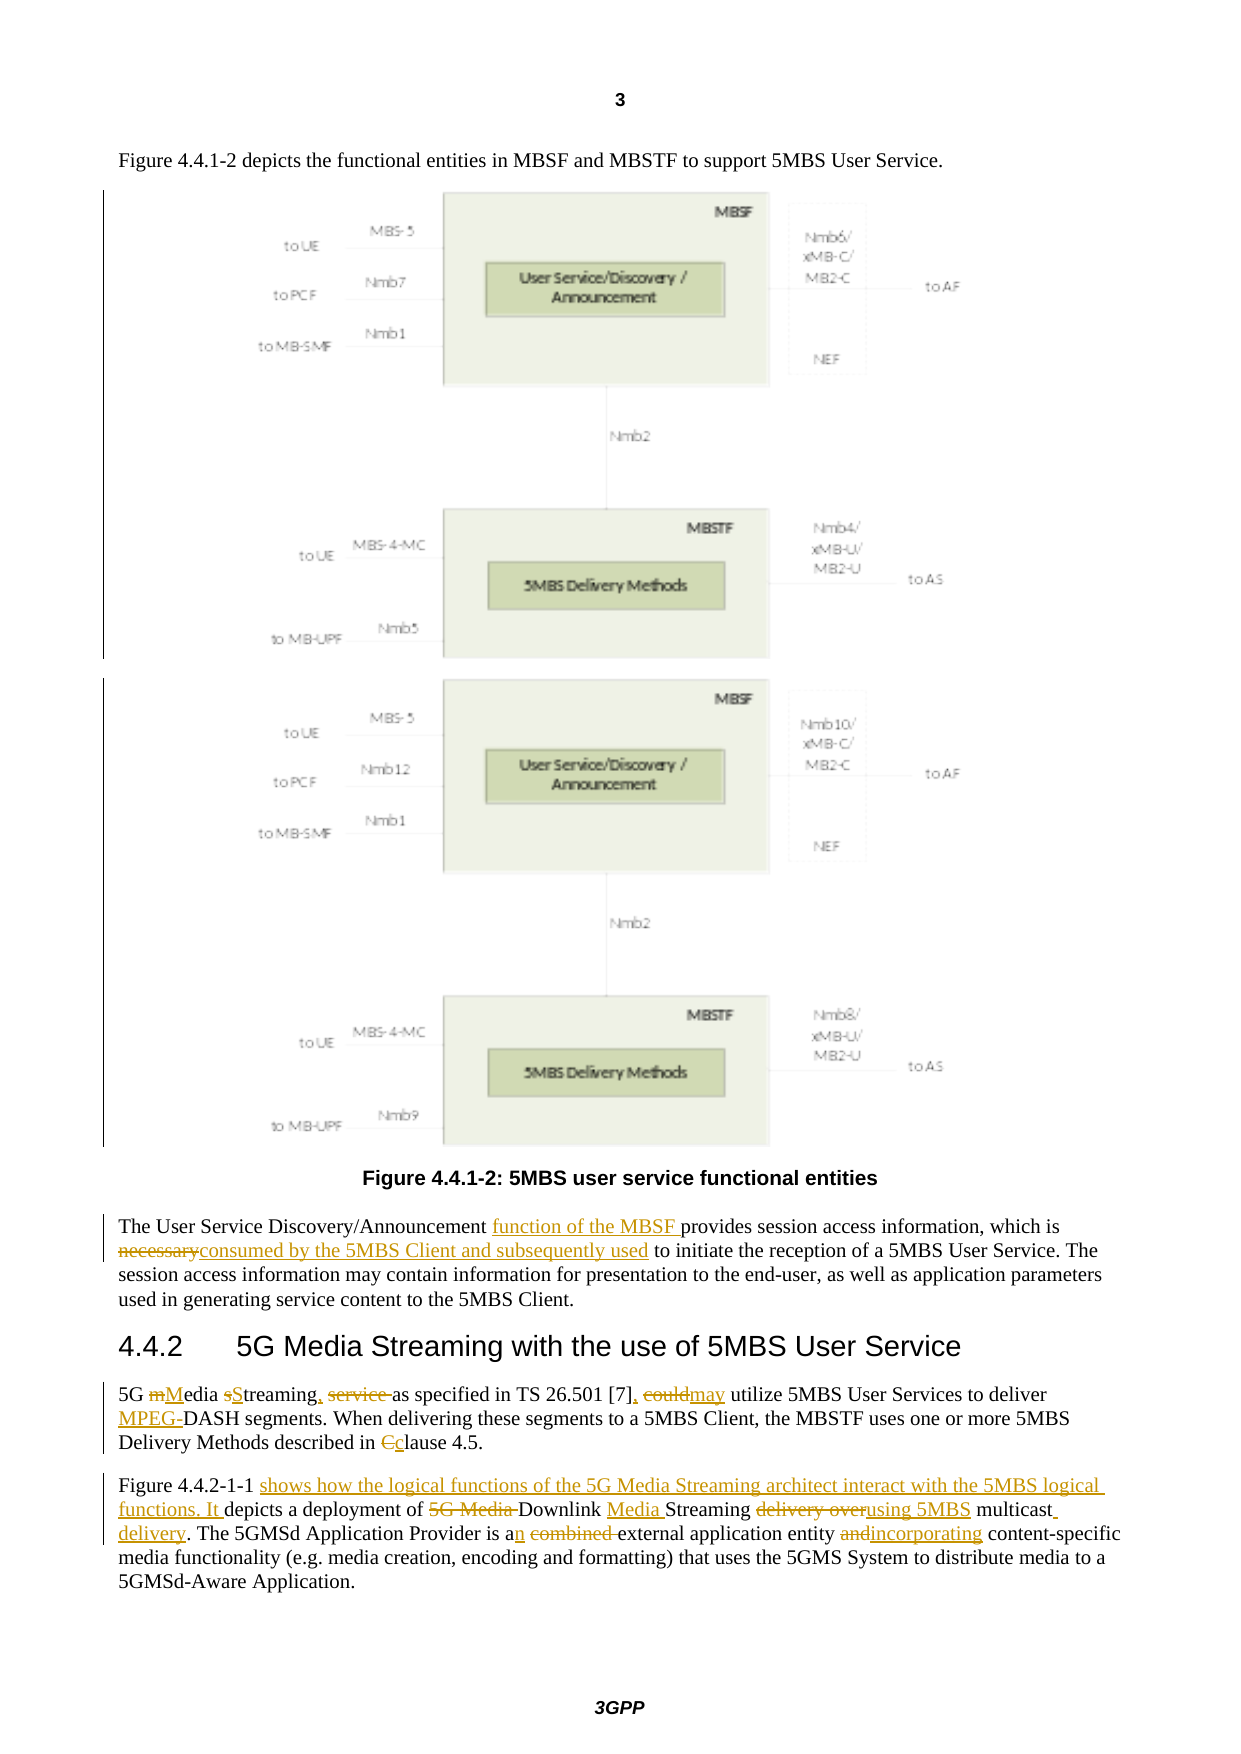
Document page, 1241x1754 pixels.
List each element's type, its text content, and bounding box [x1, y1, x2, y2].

text Figure 4.4.1-2 depicts the functional entities in MBSF and MBSTF to support 5MBS User Service. [118, 147, 1122, 172]
subtitle 4.4.2 5G Media Streaming with the use of 5MBS User Service [118, 1329, 1122, 1363]
text 5G edia treaming as specified in TS 26.501 [7] utilize 5MBS User Services to deliver DASH segments. When delivering these segments to a 5MBS Client, the MBSTF uses one or more 5MBS Delivery Methods described in lause 4.5. [118, 1382, 1122, 1454]
text Figure 4.4.2-1-1 depicts a deployment of Downlink Streaming multicast. The 5GMSd Application Provider is a external application entity content-specific media functionality (e.g. media creation, encoding and formatting) that uses the 5GMS System to distribute media to a 5GMSd-Aware Application. [118, 1472, 1122, 1593]
text The User Service Discovery/Announcement provides session access information, which is to initiate the reception of a 5MBS User Service. The session access information may contain information for presentation to the end-user, as well as application parameters used in generating service content to the 5MBS Client. [118, 1214, 1122, 1311]
text Figure 4.4.1-2: 5MBS user service functional entities [118, 1165, 1122, 1189]
